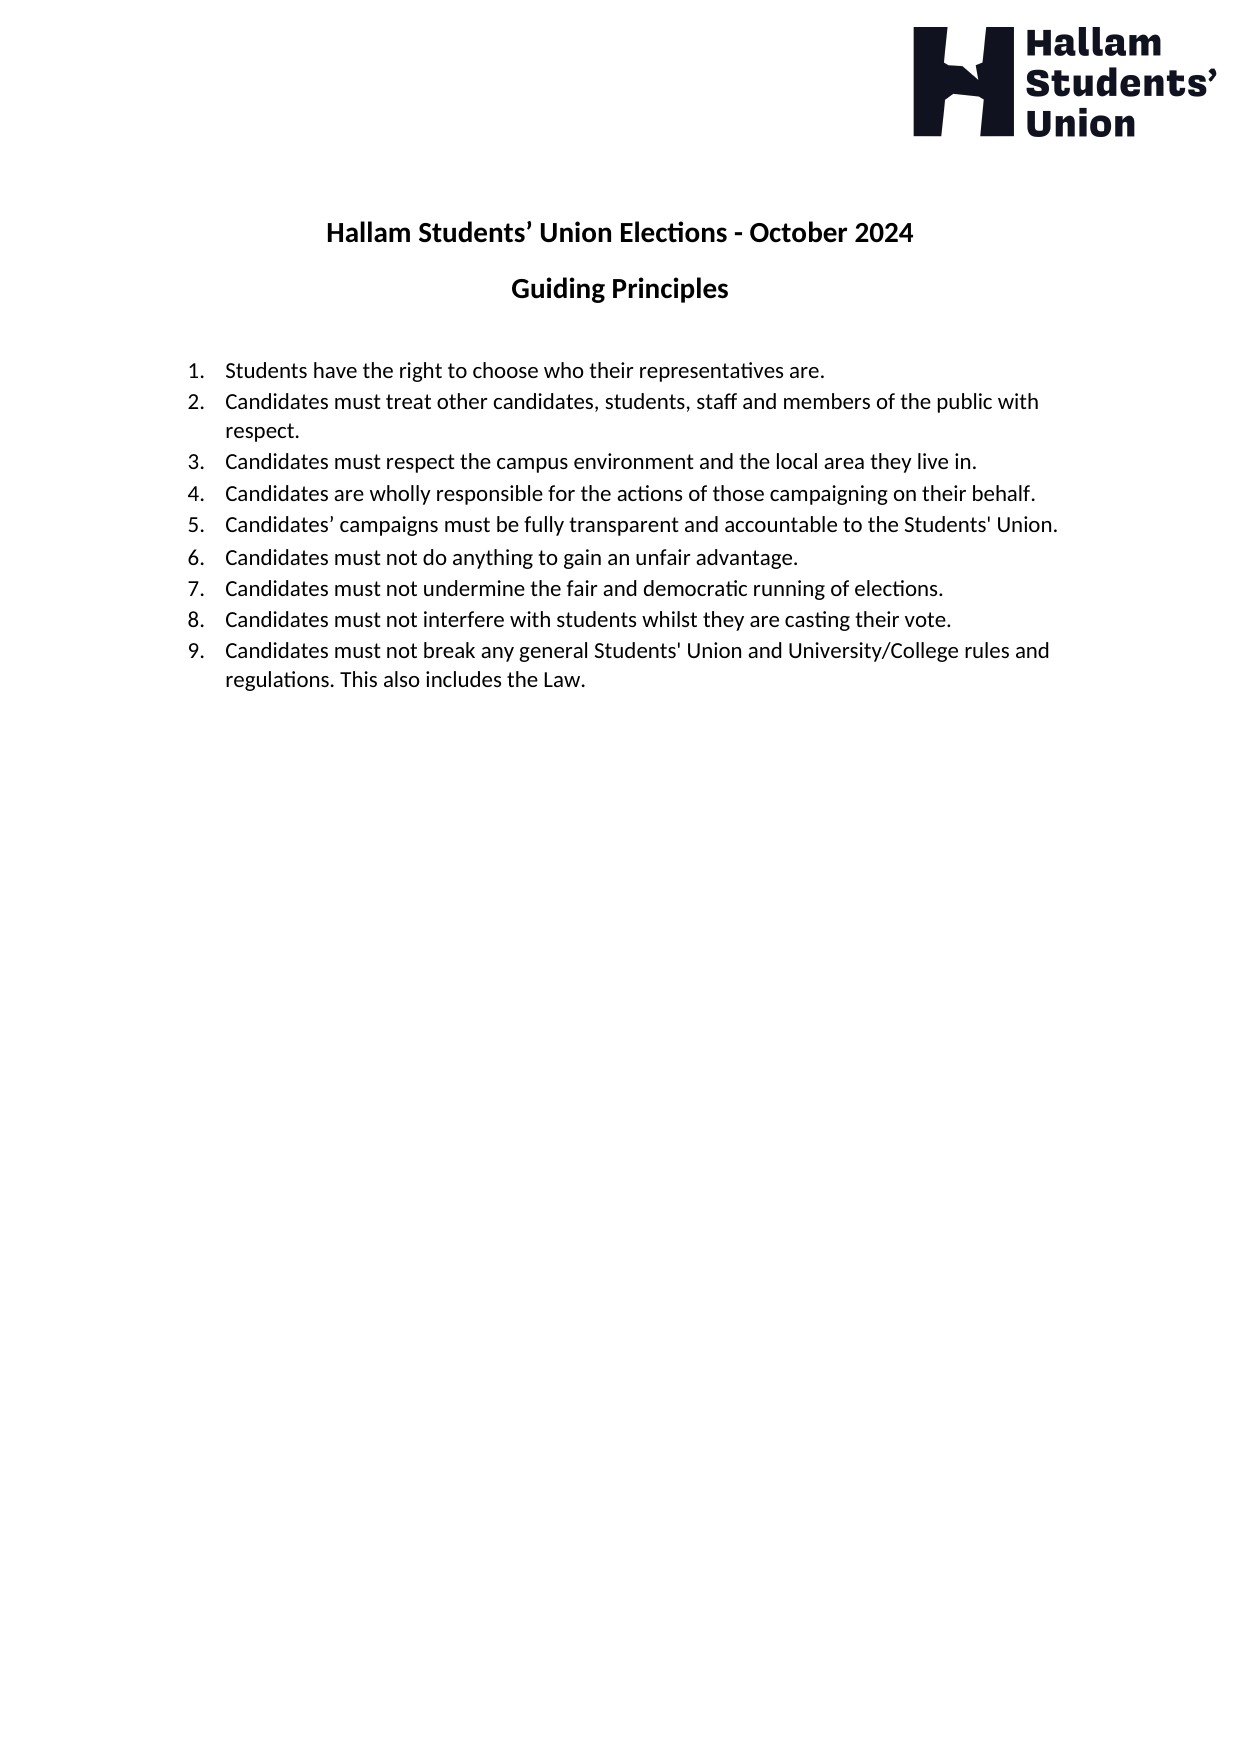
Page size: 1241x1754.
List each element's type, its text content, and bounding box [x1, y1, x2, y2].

list Students have the right to choose who their representatives are. [187, 356, 1088, 384]
picture [913, 27, 1217, 137]
list Candidates’ campaigns must be fully transparent and accountable to the Students' Union. [187, 510, 1088, 538]
list Candidates must not do anything to gain an unfair advantage. [187, 543, 1088, 571]
text Hallam Students’ Union Elections - October 2024 [152, 214, 1088, 249]
list Candidates must not break any general Students' Union and University/College rules and regulations. This also includes the Law. [187, 636, 1088, 693]
text Guiding Principles [152, 270, 1088, 306]
list Candidates must respect the campus environment and the local area they live in. [187, 447, 1088, 476]
list Candidates are wholly responsible for the actions of those campaigning on their behalf. [187, 479, 1088, 507]
list Candidates must not interfere with students whilst they are casting their vote. [187, 605, 1088, 633]
list Candidates must not undermine the fair and democratic running of elections. [187, 574, 1088, 602]
list Candidates must treat other candidates, students, staff and members of the public with respect. [187, 387, 1088, 444]
